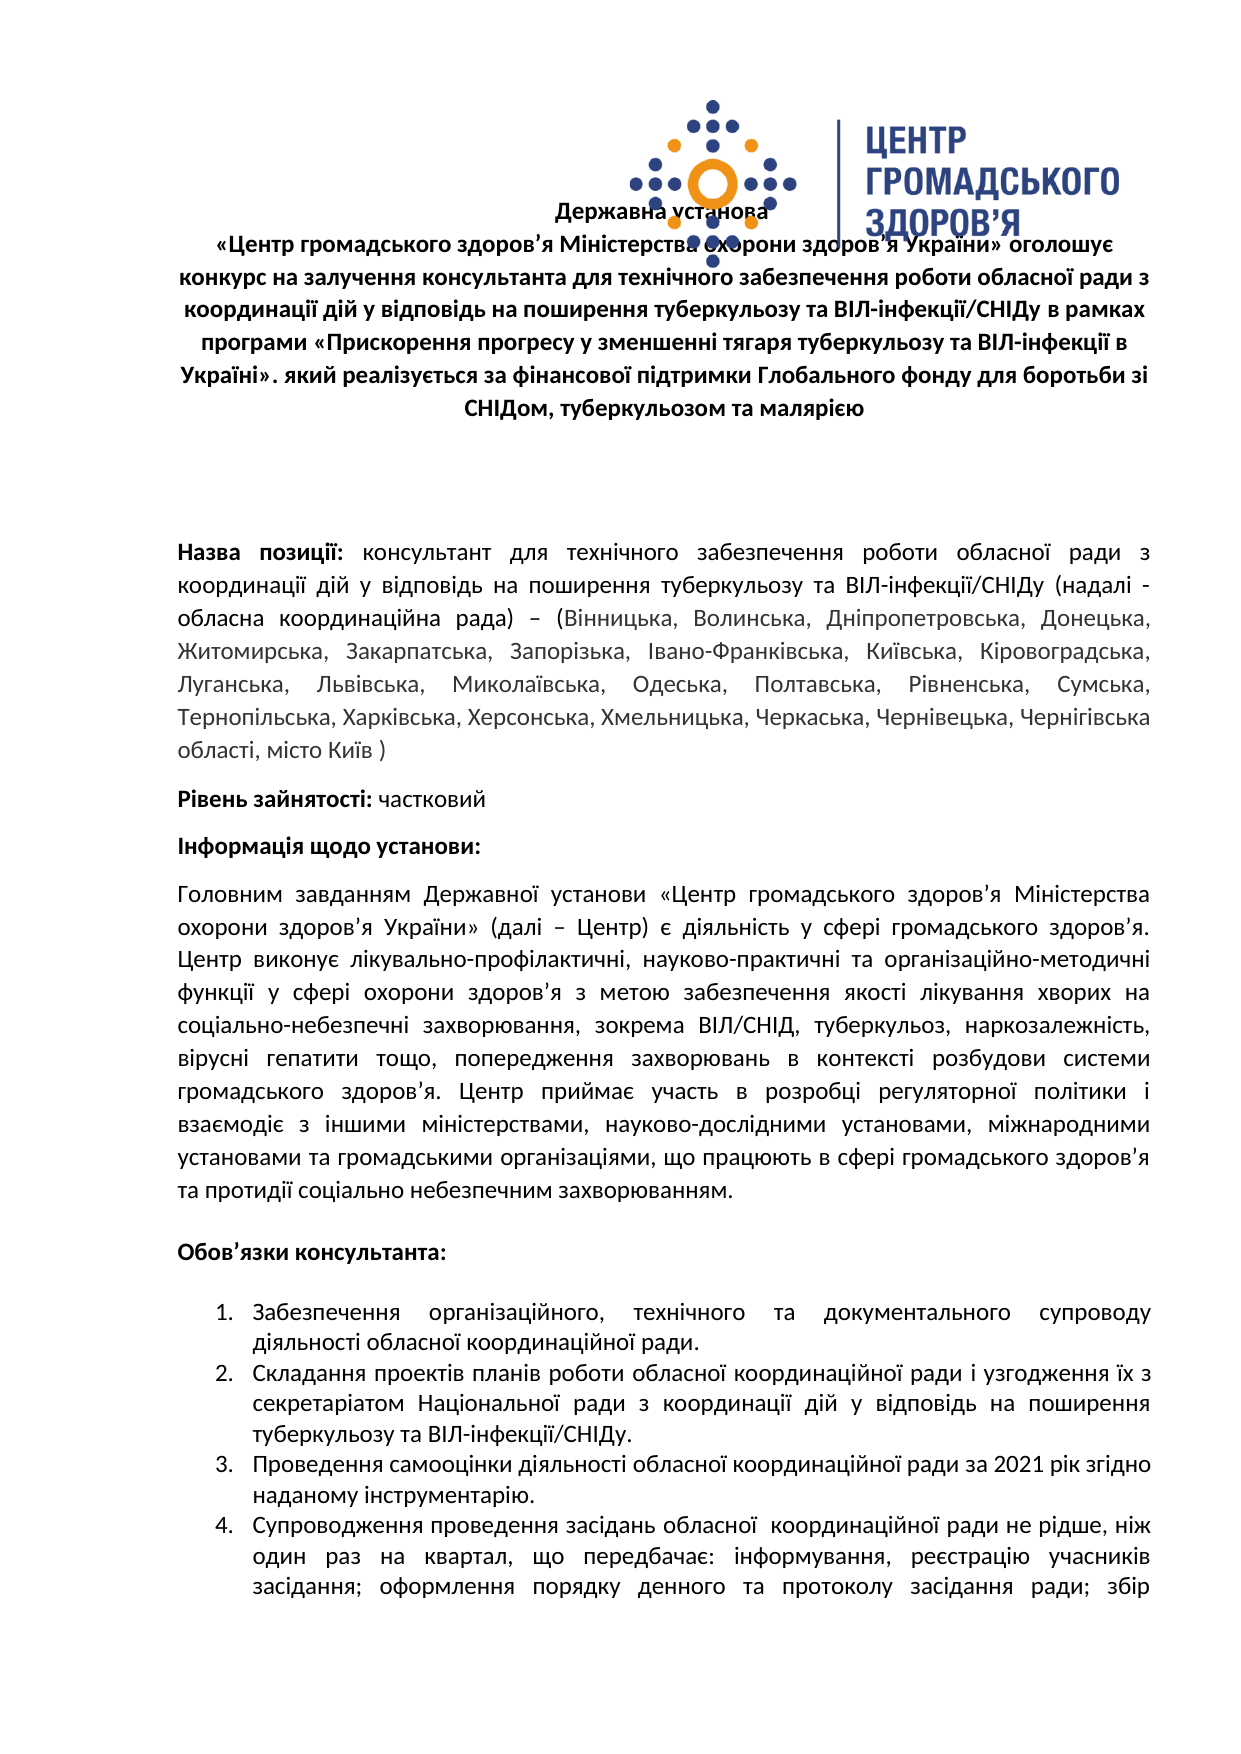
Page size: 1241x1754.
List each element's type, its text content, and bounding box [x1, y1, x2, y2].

text Державна установа «Центр громадського здоров’я Міністерства охорони здоров’я України» оголошує конкурс на залучення консультанта для технічного забезпечення роботи обласної ради з координації дій у відповідь на поширення туберкульозу та ВІЛ-інфекції/СНІДу в рамках програми «Прискорення прогресу у зменшенні тягаря туберкульозу та ВІЛ-інфекції в Україні». який реалізується за фінансової підтримки Глобального фонду для боротьби зі СНІДом, туберкульозом та малярією [177, 195, 1152, 423]
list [215, 1509, 1152, 1601]
text Назва позиції: консультант для технічного забезпечення роботи обласної ради з координації дій у відповідь на поширення туберкульозу та ВІЛ-інфекції/СНІДу (надалі - обласна координаційна рада) – (Вінницька, Волинська, Дніпропетровська, Донецька, Житомирська, Закарпатська, Запорізька, Івано-Франківська, Київська, Кіровоградська, Луганська, Львівська, Миколаївська, Одеська, Полтавська, Рівненська, Сумська, Тернопільська, Харківська, Херсонська, Хмельницька, Черкаська, Чернівецька, Чернігівська області, місто Київ ) [177, 536, 1152, 635]
list Складання проектів планів роботи обласної координаційної ради і узгодження їх з секретаріатом Національної ради з координації дій у відповідь на поширення туберкульозу та ВІЛ-інфекції/СНІДу. [215, 1357, 1152, 1448]
picture [629, 100, 1119, 268]
text Обов’язки консультанта: [177, 1236, 1152, 1267]
text Назва позиції: консультант для технічного забезпечення роботи обласної ради з координації дій у відповідь на поширення туберкульозу та ВІЛ-інфекції/СНІДу (надалі - обласна координаційна рада) – (Вінницька, Волинська, Дніпропетровська, Донецька, Житомирська, Закарпатська, Запорізька, Івано-Франківська, Київська, Кіровоградська, Луганська, Львівська, Миколаївська, Одеська, Полтавська, Рівненська, Сумська, Тернопільська, Харківська, Херсонська, Хмельницька, Черкаська, Чернівецька, Чернігівська області, місто Київ ) [177, 731, 1152, 764]
text Інформація щодо установи: [177, 831, 1152, 861]
list Забезпечення організаційного, технічного та документального супроводу діяльності обласної координаційної ради. [215, 1296, 1152, 1357]
list Проведення самооцінки діяльності обласної координаційної ради за 2021 рік згідно наданому інструментарію. [215, 1448, 1152, 1509]
text Рівень зайнятості: частковий [177, 783, 1152, 814]
text Головним завданням Державної установи «Центр громадського здоров’я Міністерства охорони здоров’я України» (далі – Центр) є діяльність у сфері громадського здоров’я. Центр виконує лікувально-профілактичні, науково-практичні та організаційно-методичні функції у сфері охорони здоров’я з метою забезпечення якості лікування хворих на cоціально-небезпечні захворювання, зокрема ВІЛ/СНІД, туберкульоз, наркозалежність, вірусні гепатити тощо, попередження захворювань в контексті розбудови системи громадського здоров’я. Центр приймає участь в розробці регуляторної політики і взаємодіє з іншими міністерствами, науково-дослідними установами, міжнародними установами та громадськими організаціями, що працюють в сфері громадського здоров’я та протидії соціально небезпечним захворюванням. [177, 878, 1152, 1204]
